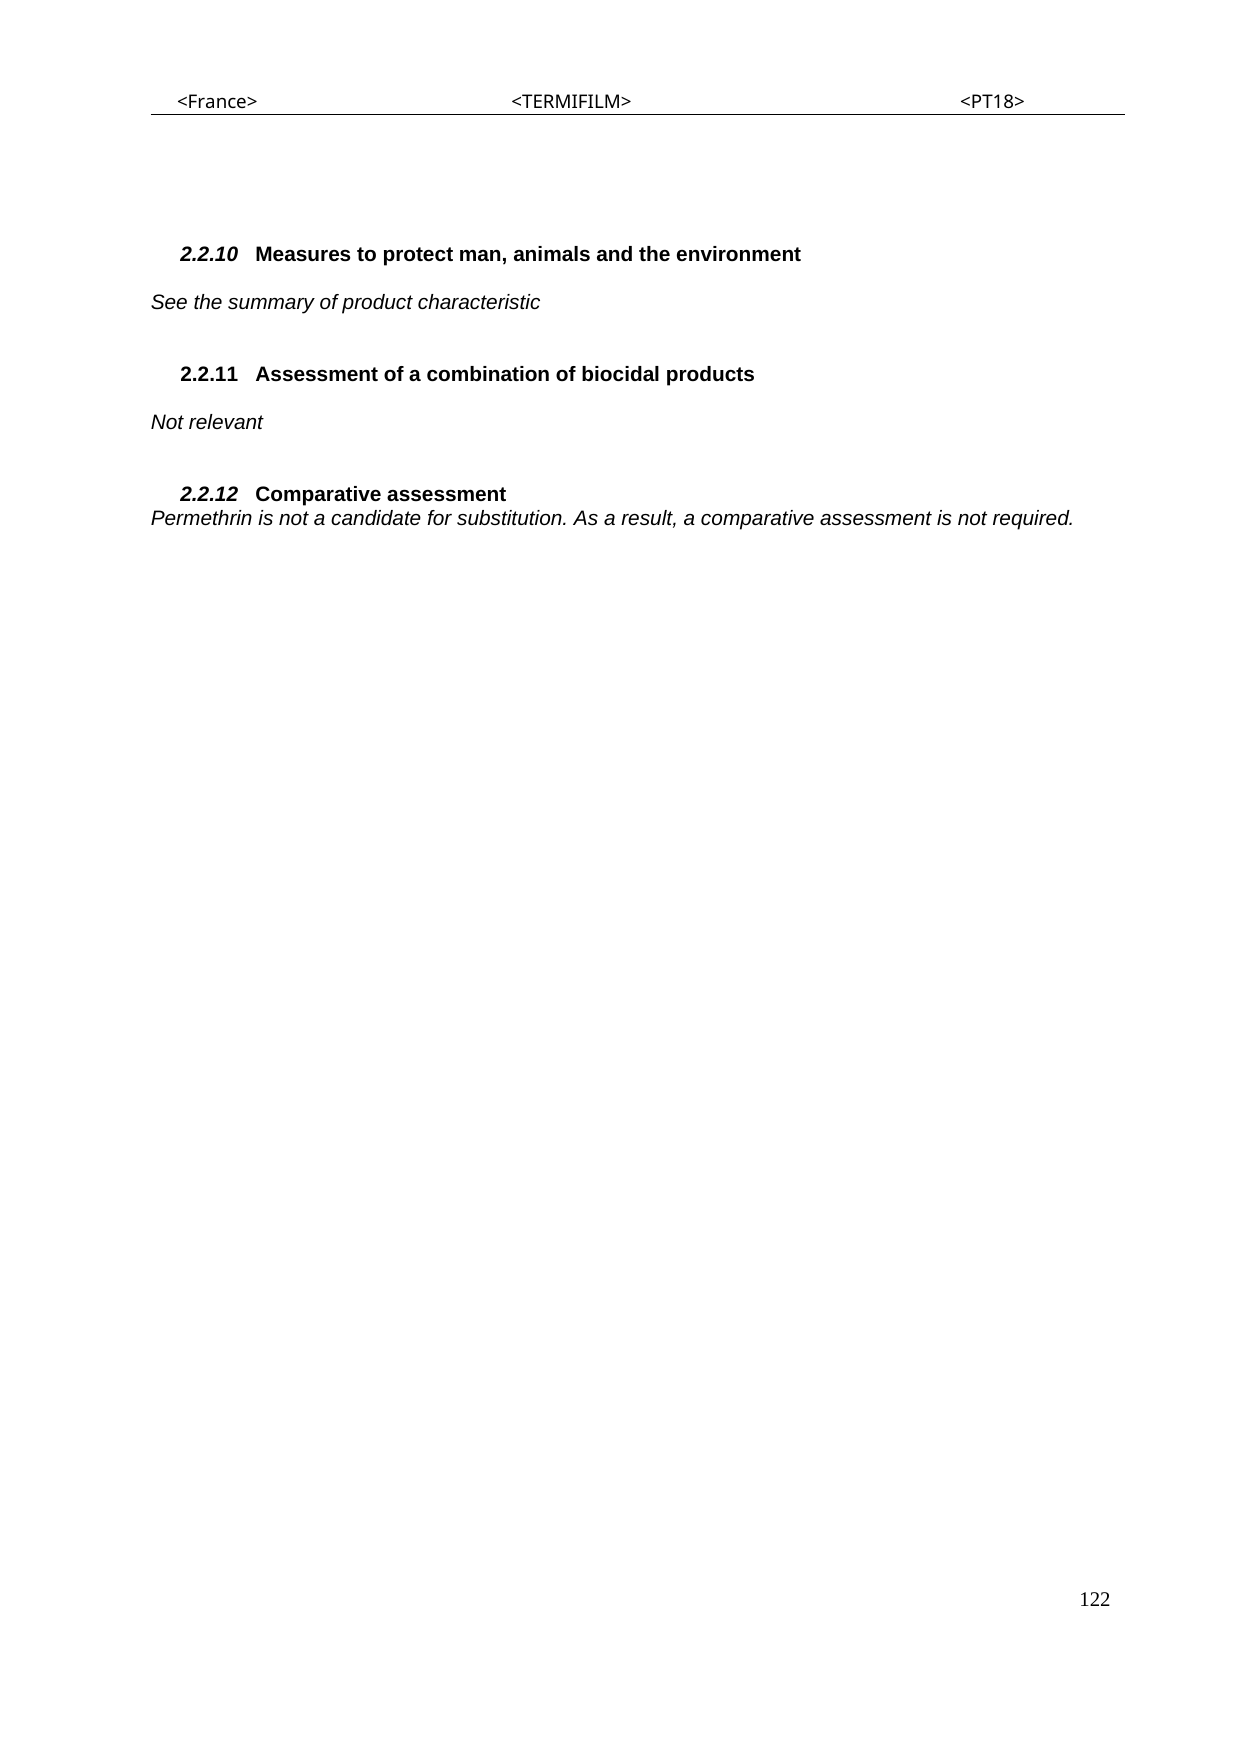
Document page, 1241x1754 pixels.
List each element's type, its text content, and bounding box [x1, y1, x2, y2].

text See the summary of product characteristic [151, 290, 1096, 314]
text Not relevant [151, 409, 1096, 433]
subtitle Comparative assessment [180, 481, 1096, 505]
text Permethrin is not a candidate for substitution. As a result, a comparative assessment is not required. [151, 505, 1096, 529]
subtitle Assessment of a combination of biocidal products [180, 362, 1096, 386]
subtitle Measures to protect man, animals and the environment [180, 242, 1096, 266]
